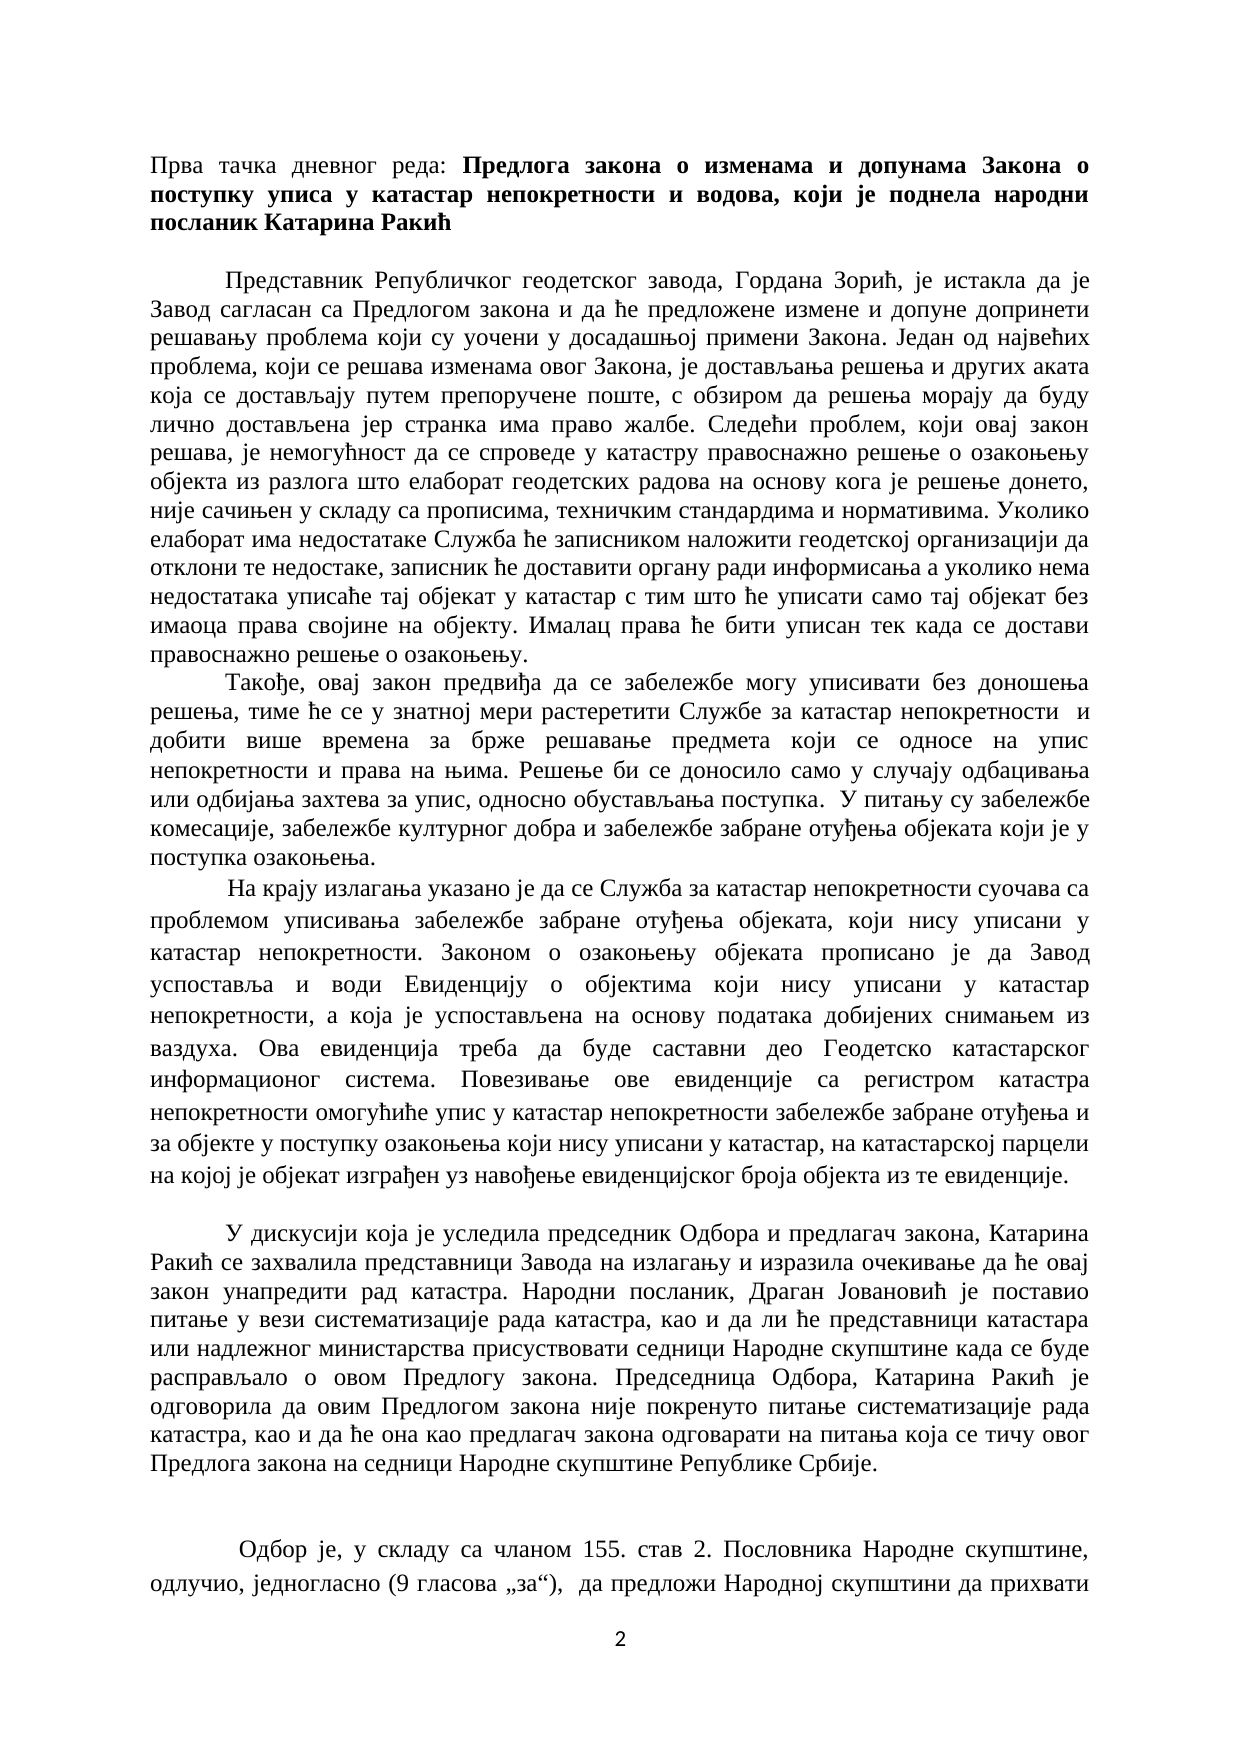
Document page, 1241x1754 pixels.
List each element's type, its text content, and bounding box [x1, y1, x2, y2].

text Представник Републичког геодетског завода, Гордана Зорић, је истакла да је Завод сагласан са Предлогом закона и да ће предложене измене и допуне допринети решавању проблема који су уочени у досадашњој примени Закона. Један од највећих проблема, који се решава изменама овог Закона, је достављања решења и других аката која се достављају путем препоручене поште, с обзиром да решења морају да буду лично достављена јер странка има право жалбе. Следећи проблем, који овај закон решава, је немогућност да се спроведе у катастру правоснажно решење о озакоњењу објекта из разлога што елаборат геодетских радова на основу кога је решење донето, није сачињен у складу са прописима, техничким стандардима и нормативима. Уколико елаборат има недостатаке Служба ће записником наложити геодетској организацији да отклони те недостаке, записник ће доставити органу ради информисања а уколико нема недостатака уписаће тај објекат у катастар с тим што ће уписати само тај објекат без имаоца права својине на објекту. Ималац права ће бити уписан тек када се достави правоснажно решење о озакоњењу. [150, 265, 1090, 667]
text Такође, овај закон предвиђа да се забележбе могу уписивати без доношења решења, тиме ће се у знатној мери растеретити Службе за катастар непокретности и добити више времена за брже решавање предмета који се односе на упис непокретности и права на њима. Решење би се доносило само у случају одбацивања или одбијања захтева за упис, односно обустављања поступка. У питању су забележбе комесације, забележбе културног добра и забележбе забране отуђења објеката који је у поступка озакоњења. [150, 667, 1090, 871]
text У дискусији која је уследила председник Одбора и предлагач закона, Катарина Ракић се захвалила представници Завода на излагању и изразила очекивање да ће овај закон унапредити рад катастра. Народни посланик, Драган Јовановић је поставио питање у вези систематизације рада катастра, као и да ли ће представници катастара или надлежног министарства присуствовати седници Народне скупштине када се буде расправљало о овом Предлогу закона. Председница Одбора, Катарина Ракић је одговорила да овим Предлогом закона није покренуто питање систематизације рада катастра, као и да ће она као предлагач закона одговарати на питања која се тичу овог Предлога закона на седници Народне скупштине Републике Србије. [150, 1218, 1090, 1477]
text Прва тачка дневног реда: Предлога закона о изменама и допунама Закона о поступку уписа у катастар непокретности и водова, који је поднела народни посланик Катарина Ракић [150, 150, 1090, 236]
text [150, 1534, 1090, 1596]
text На крају излагања указано је да се Служба за катастар непокретности суочава са проблемом уписивања забележбе забране отуђења објеката, који нису уписани у катастар непокретности. Законом о озакоњењу објеката прописано је да Завод успоставља и води Евиденцију о објектима који нису уписани у катастар непокретности, а која је успостављена на основу података добијених снимањем из ваздуха. Ова евиденција треба да буде саставни део Геодетско катастарског информационог система. Повезивање ове евиденције са регистром катастра непокретности омогућиће упис у катастар непокретности забележбе забране отуђења и за објекте у поступку озакоњења који нису уписани у катастар, на катастарској парцели на којој је објекат изграђен уз навођење евиденцијског броја објекта из те евиденције. [150, 871, 1090, 1190]
